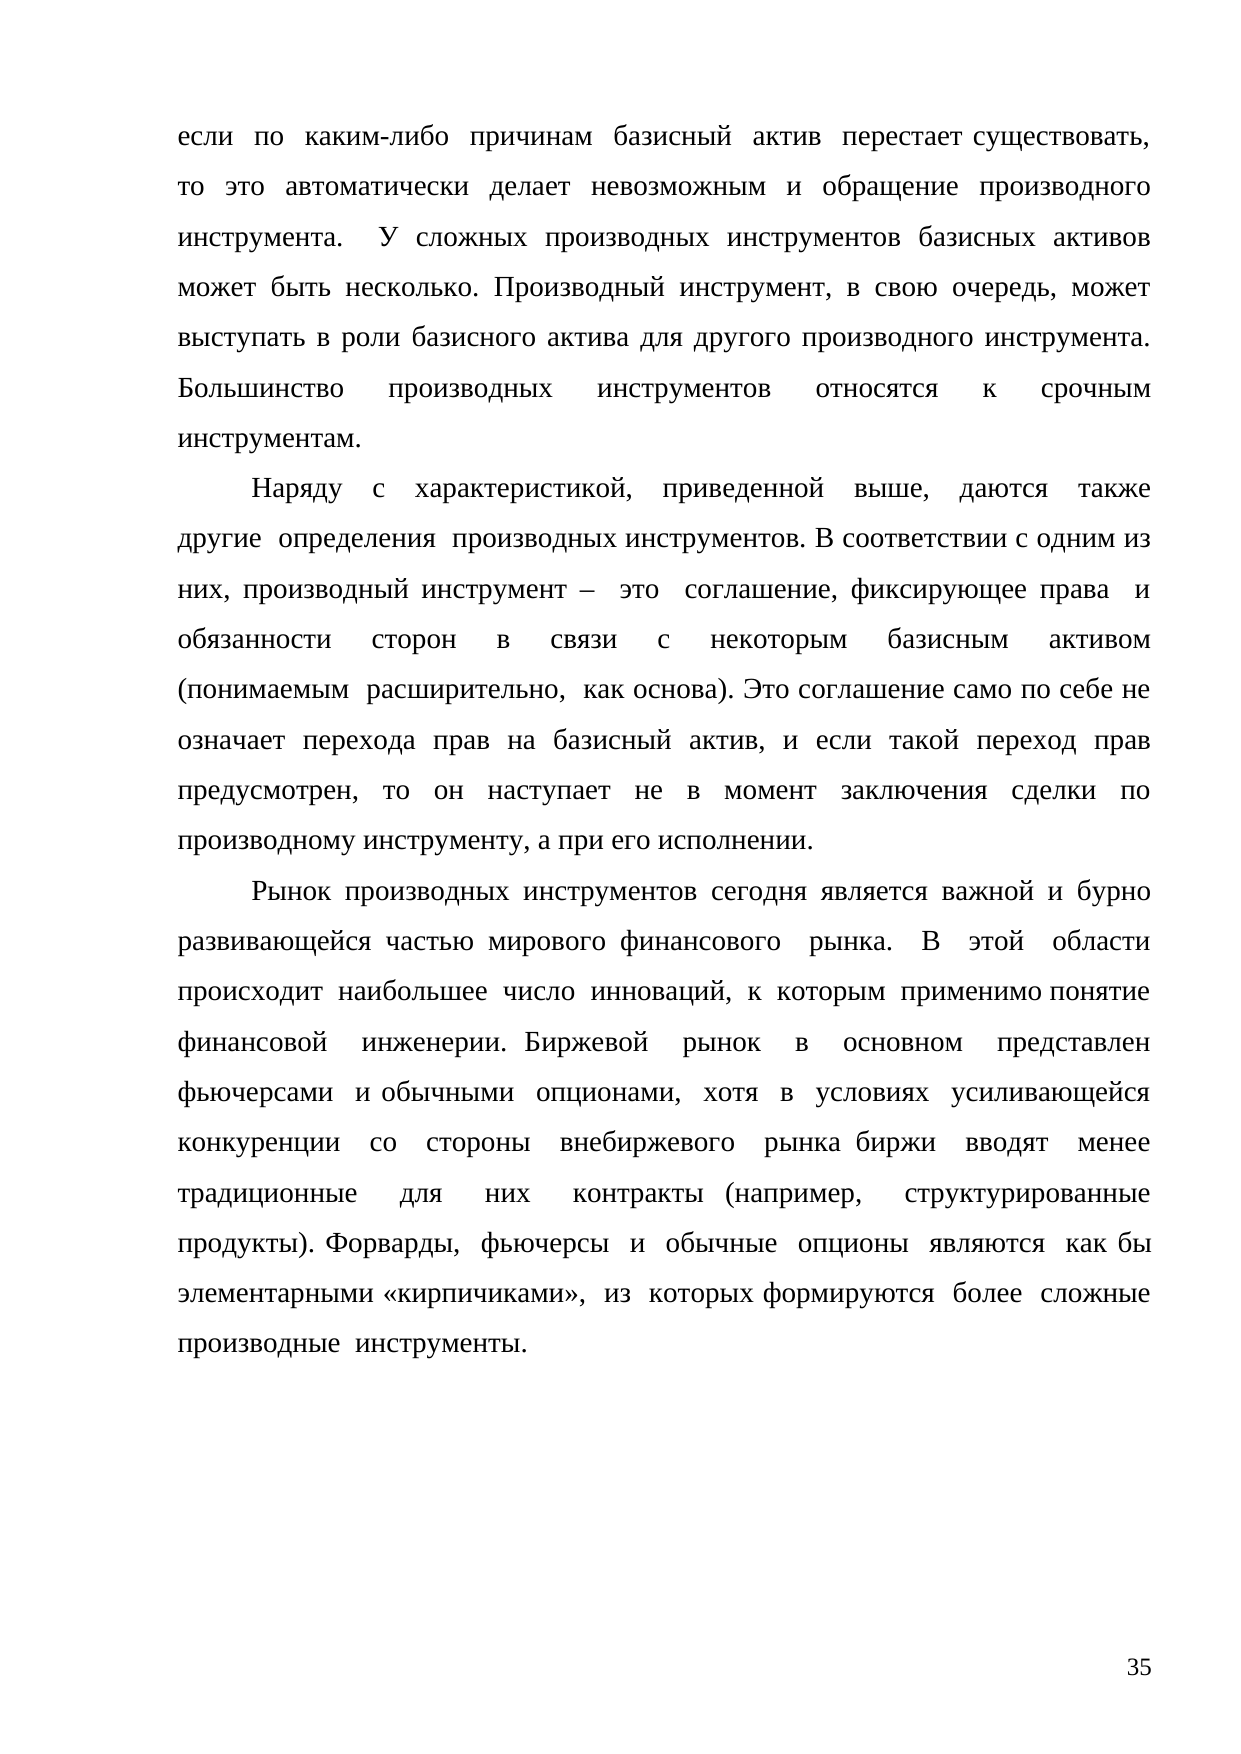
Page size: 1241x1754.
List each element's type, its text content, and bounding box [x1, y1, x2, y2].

text Наряду с характеристикой, приведенной выше, даются также другие определения производных инструментов. В соответствии с одним из них, производный инструмент – это соглашение, фиксирующее права и обязанности сторон в связи с некоторым базисным активом (понимаемым расширительно, как основа). Это соглашение само по себе не означает перехода прав на базисный актив, и если такой переход прав предусмотрен, то он наступает не в момент заключения сделки по производному инструменту, а при его исполнении. [177, 470, 1152, 856]
text Рынок производных инструментов сегодня является важной и бурно развивающейся частью мирового финансового рынка. В этой области происходит наибольшее число инноваций, к которым применимо понятие финансовой инженерии. Биржевой рынок в основном представлен фьючерсами и обычными опционами, хотя в условиях усиливающейся конкуренции со стороны внебиржевого рынка биржи вводят менее традиционные для них контракты (например, структурированные продукты). Форварды, фьючерсы и обычные опционы являются как бы элементарными «кирпичиками», из которых формируются более сложные производные инструменты. [177, 873, 1152, 1359]
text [177, 118, 1152, 453]
